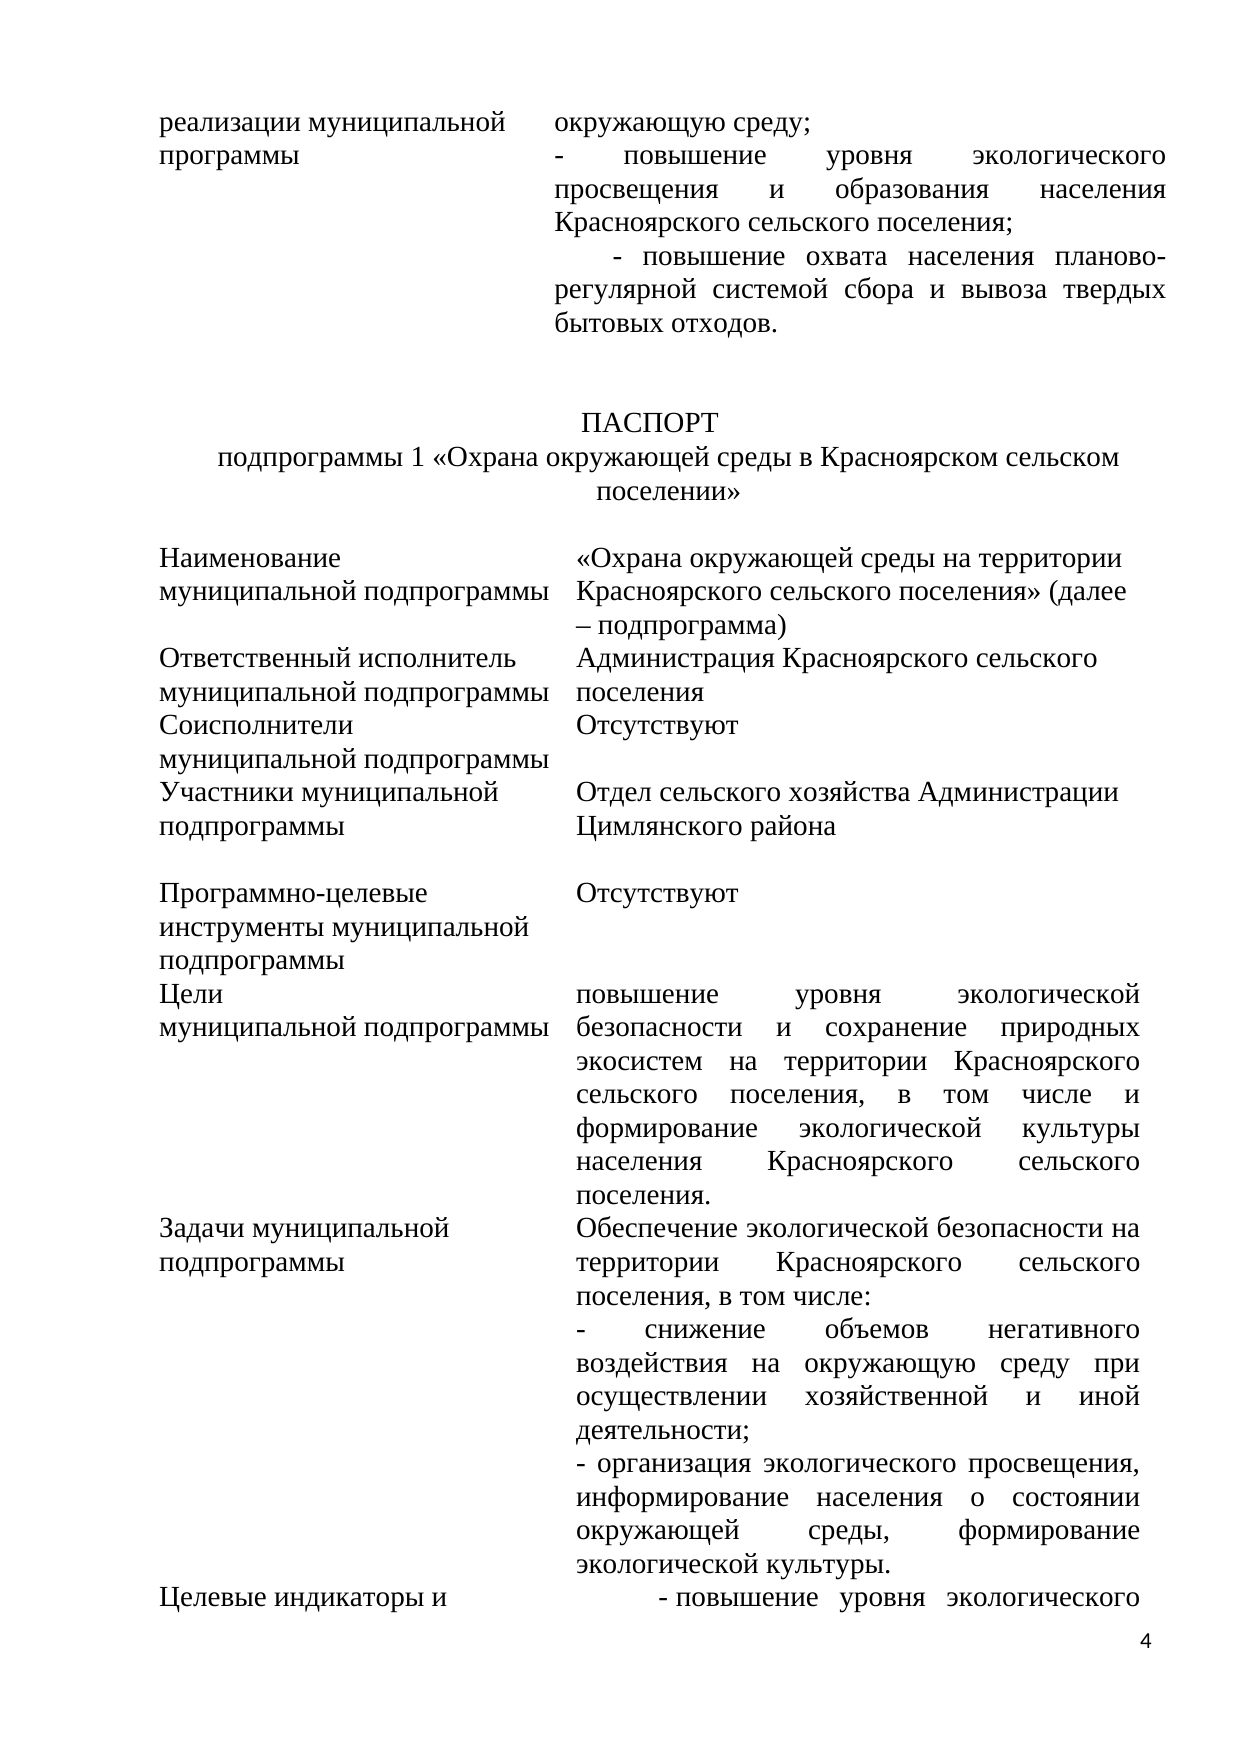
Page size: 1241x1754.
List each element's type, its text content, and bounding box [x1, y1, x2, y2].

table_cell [148, 1580, 564, 1613]
table_header «Охрана окружающей среды на территории Красноярского сельского поселения» (далее – подпрограмма) [565, 540, 1152, 640]
table_cell Отдел сельского хозяйства Администрации Цимлянского района [565, 775, 1152, 875]
table_cell Ответственный исполнитель муниципальной подпрограммы [148, 640, 564, 707]
text подпрограммы 1 «Охрана окружающей среды в Красноярском сельском поселении» [185, 439, 1152, 506]
table_cell Обеспечение экологической безопасности на территории Красноярского сельского поселения, в том числе: - снижение объемов негативного воздействия на окружающую среду при осуществлении хозяйственной и иной деятельности; - организация экологического просвещения, информирование населения о состоянии окружающей среды, формирование экологической культуры. [565, 1211, 1152, 1579]
table_cell Отсутствуют [565, 708, 1152, 774]
text ПАСПОРТ [148, 406, 1152, 439]
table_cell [565, 1580, 1152, 1613]
table_cell Программно-целевые инструменты муниципальной подпрограммы [148, 875, 564, 976]
table_cell Соисполнители муниципальной подпрограммы [148, 708, 564, 774]
table_header Наименование муниципальной подпрограммы [148, 540, 564, 640]
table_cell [148, 104, 543, 372]
table_cell Задачи муниципальной подпрограммы [148, 1211, 564, 1579]
table_cell Цели муниципальной подпрограммы [148, 976, 564, 1211]
table_cell повышение уровня экологической безопасности и сохранение природных экосистем на территории Красноярского сельского поселения, в том числе и формирование экологической культуры населения Красноярского сельского поселения. [565, 976, 1152, 1211]
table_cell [543, 104, 1178, 372]
table_cell Участники муниципальной подпрограммы [148, 775, 564, 875]
table_cell Администрация Красноярского сельского поселения [565, 640, 1152, 707]
table_cell Отсутствуют [565, 875, 1152, 976]
